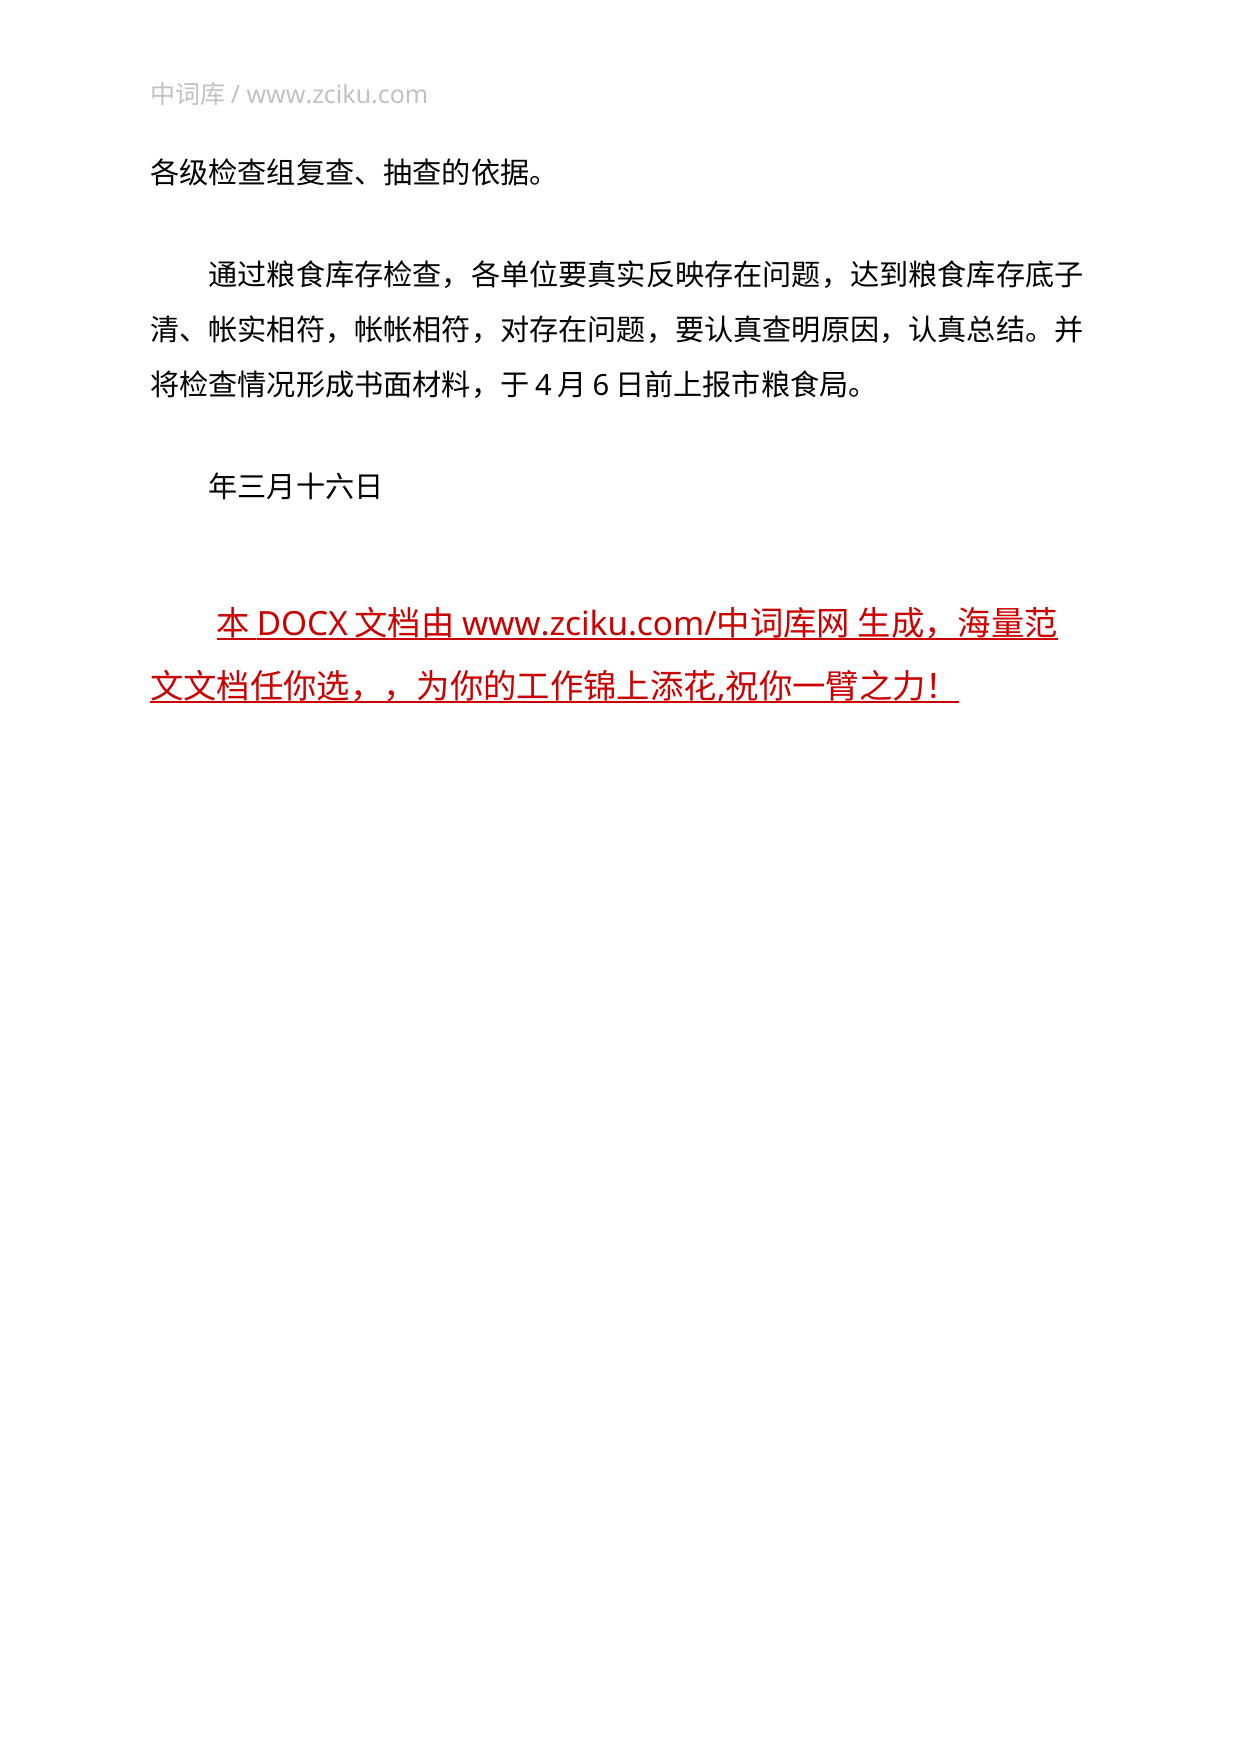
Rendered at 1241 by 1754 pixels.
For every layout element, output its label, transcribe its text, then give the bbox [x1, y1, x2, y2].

text 年三月十六日 [150, 463, 1090, 506]
text 通过粮食库存检查，各单位要真实反映存在问题，达到粮食库存底子清、帐实相符，帐帐相符，对存在问题，要认真查明原因，认真总结。并将检查情况形成书面材料，于4月6日前上报市粮食局。 [150, 252, 1090, 404]
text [150, 150, 1090, 192]
text 本DOCX文档由 www.zciku.com/中词库网 生成，海量范文文档任你选，，为你的工作锦上添花,祝你一臂之力！ [150, 597, 1090, 708]
